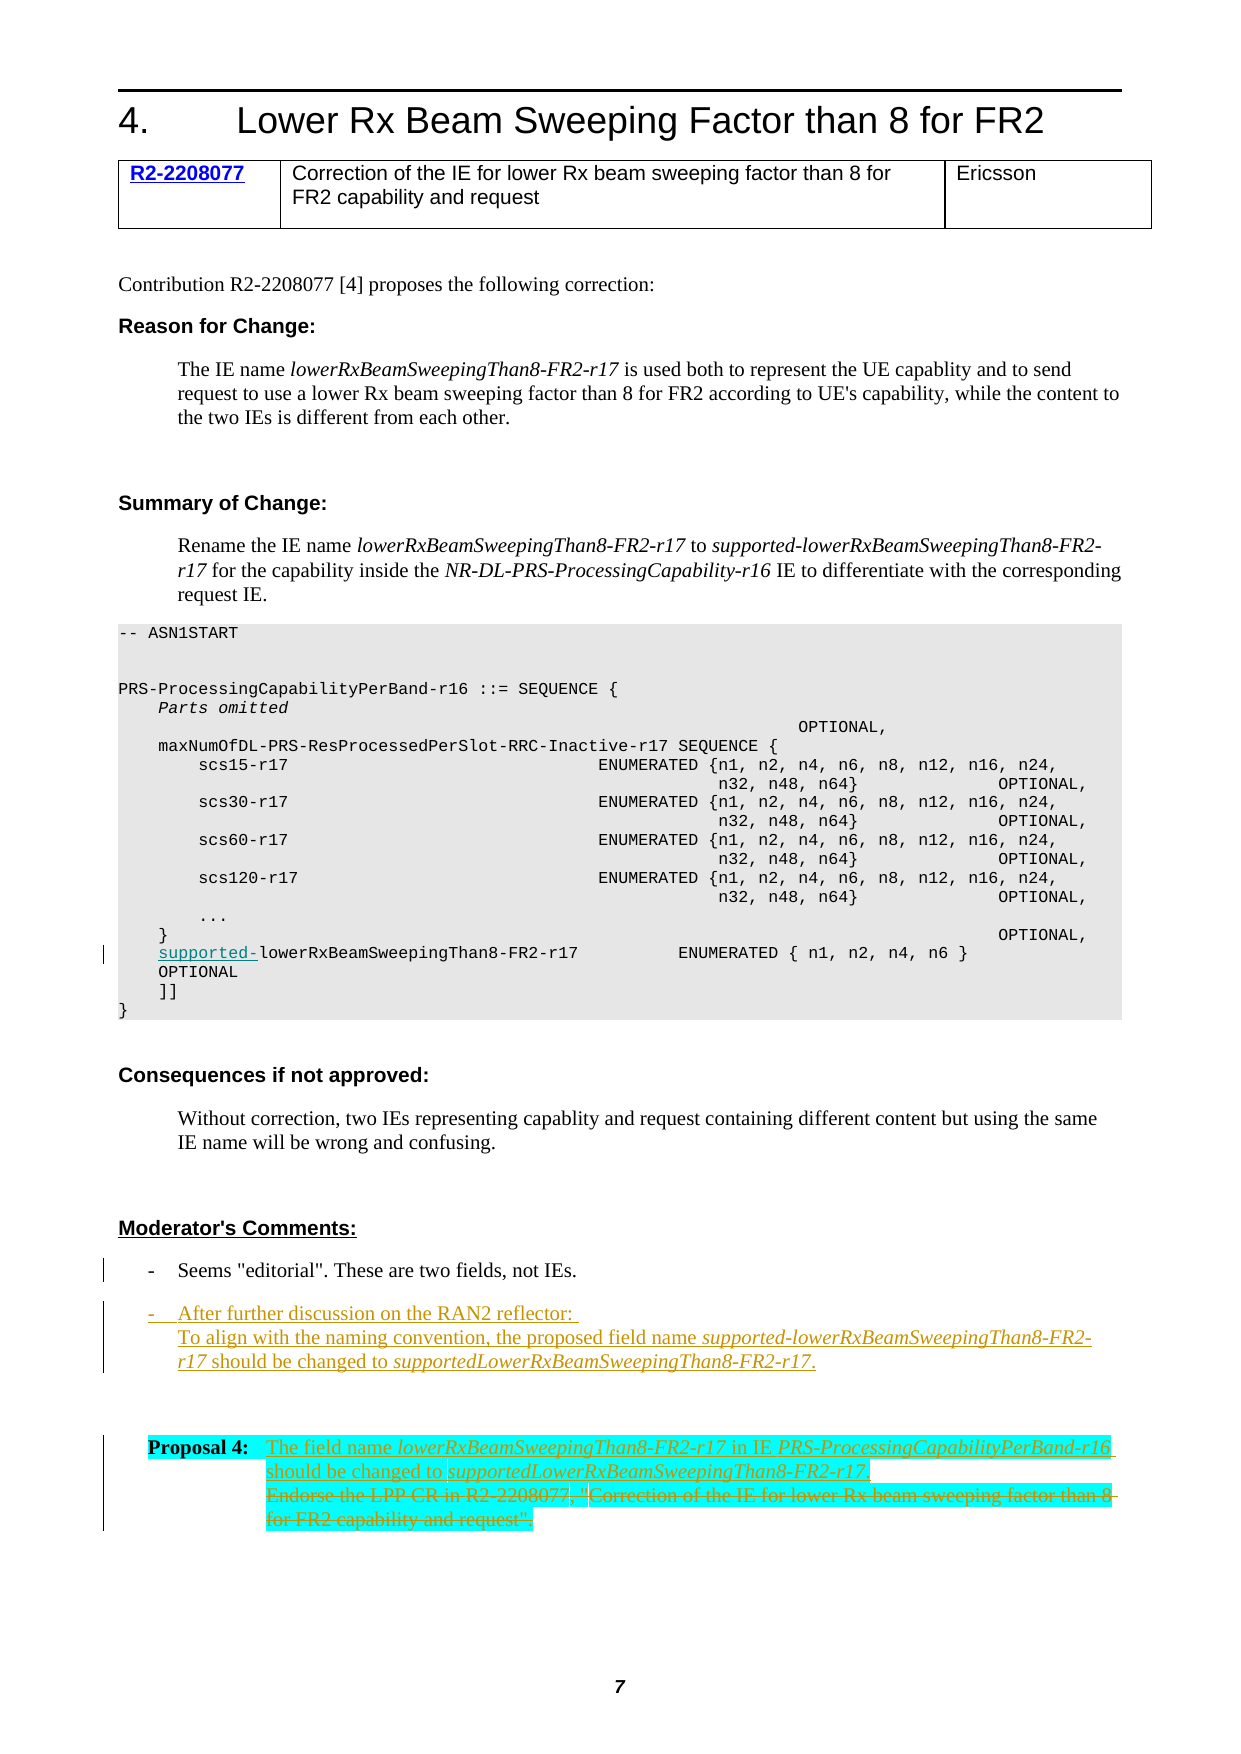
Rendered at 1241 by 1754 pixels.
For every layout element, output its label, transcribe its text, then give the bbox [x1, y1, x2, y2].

table_header Ericsson [946, 161, 1151, 228]
text maxNumOfDL-PRS-ResProcessedPerSlot-RRC-Inactive-r17 SEQUENCE { [118, 737, 1122, 756]
text scs60-r17 ENUMERATED {n1, n2, n4, n6, n8, n12, n16, n24, [118, 832, 1122, 851]
text -- ASN1START [118, 624, 1122, 643]
text Contribution R2-2208077 [4] proposes the following correction: [118, 271, 1122, 296]
text Proposal 4: [148, 1435, 1122, 1579]
text scs30-r17 ENUMERATED {n1, n2, n4, n6, n8, n12, n16, n24, [118, 794, 1122, 813]
text n32, n48, n64} OPTIONAL, [118, 775, 1122, 794]
text scs120-r17 ENUMERATED {n1, n2, n4, n6, n8, n12, n16, n24, [118, 869, 1122, 888]
text PRS-ProcessingCapabilityPerBand-r16 ::= SEQUENCE { [118, 681, 1122, 700]
text - Seems "editorial". These are two fields, not IEs. [148, 1258, 1122, 1282]
table_header R2-2208077 [119, 161, 280, 228]
text n32, n48, n64} OPTIONAL, [118, 851, 1122, 869]
text } [118, 1001, 1122, 1020]
text Without correction, two IEs representing capablity and request containing different content but using the same IE name will be wrong and confusing. [148, 1106, 1122, 1154]
text Rename the IE name lowerRxBeamSweepingThan8-FR2-r17 to supported-lowerRxBeamSweepingThan8-FR2-r17 for the capability inside the NR-DL-PRS-ProcessingCapability-r16 IE to differentiate with the corresponding request IE. [148, 533, 1122, 606]
text Parts omitted [118, 700, 1122, 719]
text Moderator's Comments: [118, 1216, 1122, 1239]
text n32, n48, n64} OPTIONAL, [118, 813, 1122, 832]
text scs15-r17 ENUMERATED {n1, n2, n4, n6, n8, n12, n16, n24, [118, 756, 1122, 775]
text ]] [118, 983, 1122, 1001]
text lowerRxBeamSweepingThan8-FR2-r17 ENUMERATED { n1, n2, n4, n6 } OPTIONAL [118, 945, 1122, 983]
text Summary of Change: [118, 491, 1122, 515]
subtitle 4. Lower Rx Beam Sweeping Factor than 8 for FR2 [118, 92, 1122, 141]
text Consequences if not approved: [118, 1063, 1122, 1087]
text OPTIONAL, [118, 719, 1122, 737]
table_header Correction of the IE for lower Rx beam sweeping factor than 8 for FR2 capability and request [281, 161, 944, 228]
text Reason for Change: [118, 314, 1122, 338]
text The IE name lowerRxBeamSweepingThan8-FR2-r17 is used both to represent the UE capablity and to send request to use a lower Rx beam sweeping factor than 8 for FR2 according to UE's capability, while the content to the two IEs is different from each other. [148, 357, 1122, 429]
text n32, n48, n64} OPTIONAL, [118, 888, 1122, 907]
text } OPTIONAL, [118, 926, 1122, 945]
text ... [118, 907, 1122, 926]
